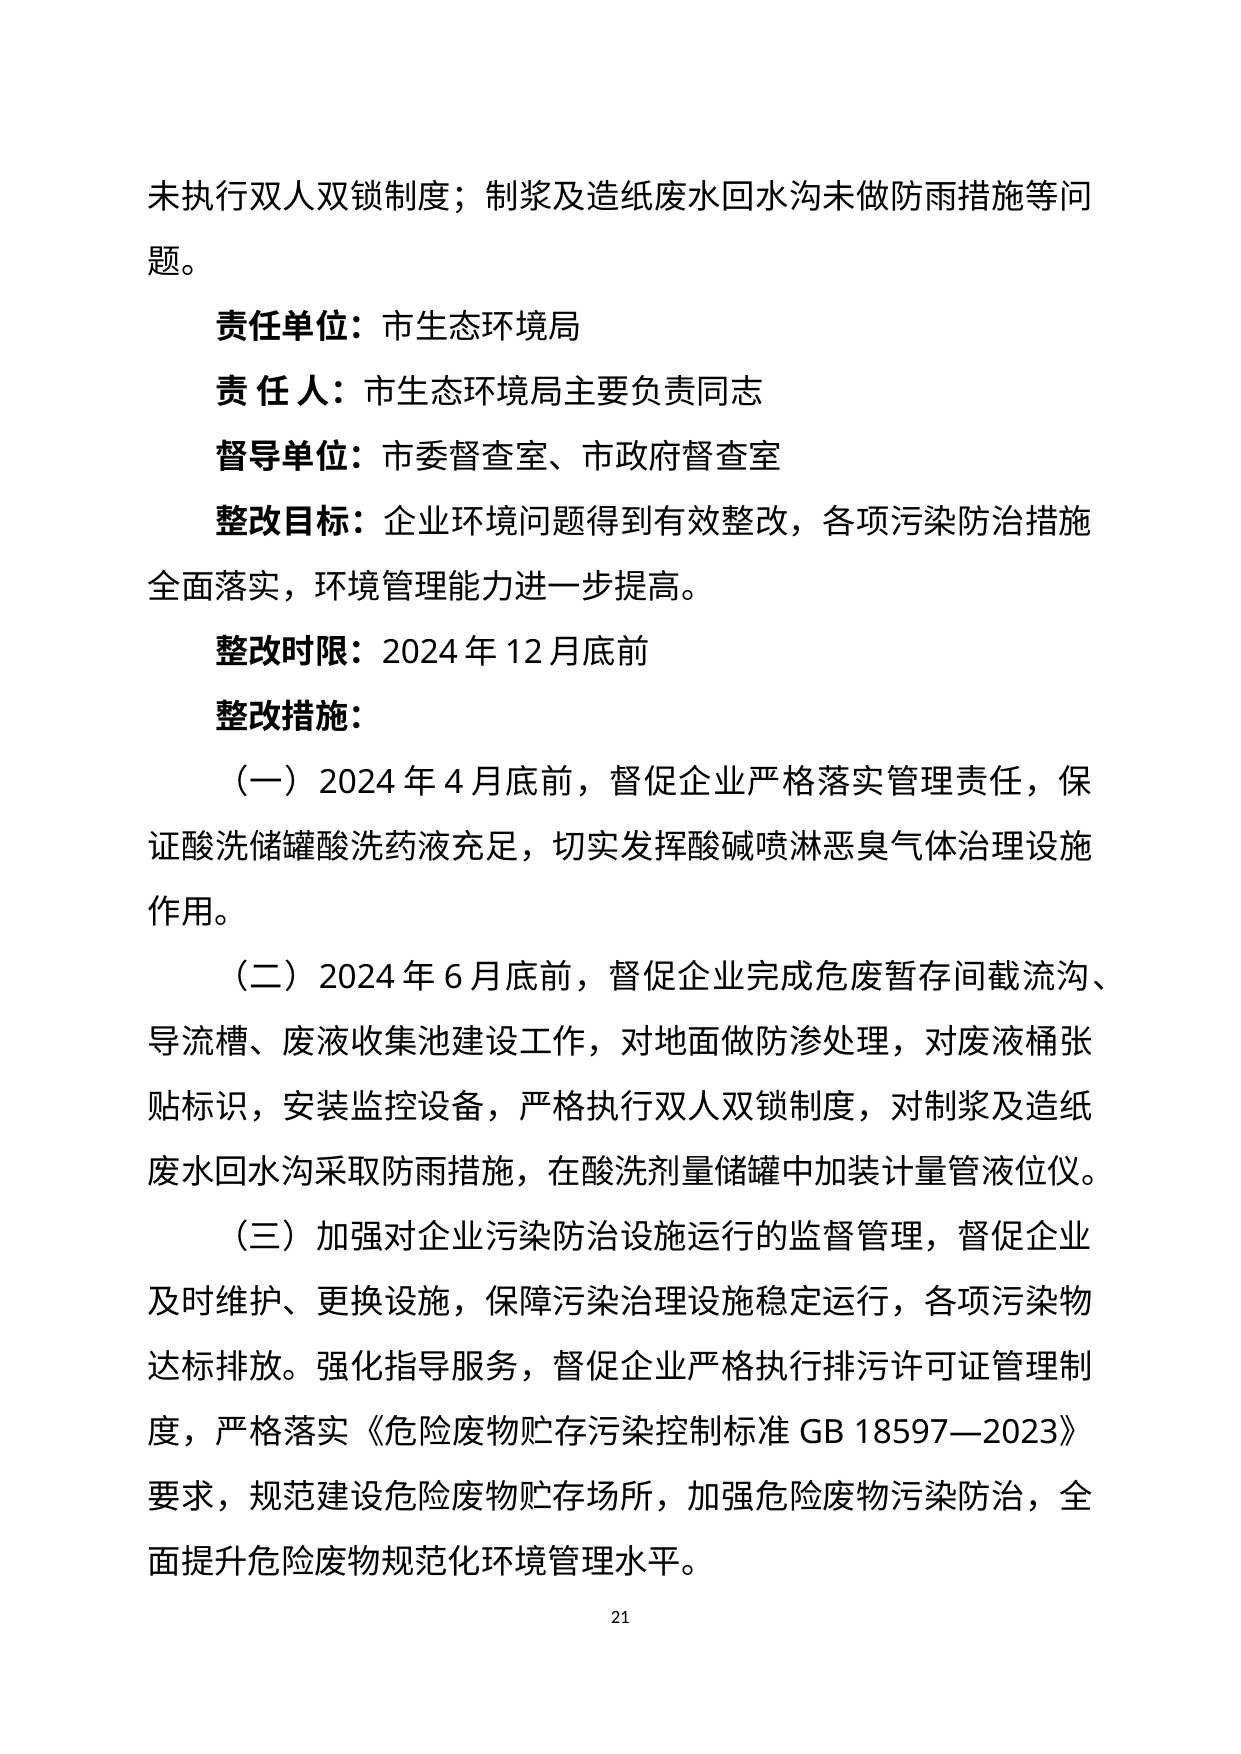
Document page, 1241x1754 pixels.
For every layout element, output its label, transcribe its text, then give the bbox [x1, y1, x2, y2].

text 整改目标：企业环境问题得到有效整改，各项污染防治措施全面落实，环境管理能力进一步提高。 [148, 486, 1092, 616]
text （一）2024年4月底前，督促企业严格落实管理责任，保证酸洗储罐酸洗药液充足，切实发挥酸碱喷淋恶臭气体治理设施作用。 [148, 746, 1092, 941]
text 督导单位：市委督查室、市政府督查室 [148, 421, 1092, 486]
text （二）2024年6月底前，督促企业完成危废暂存间截流沟、导流槽、废液收集池建设工作，对地面做防渗处理，对废液桶张贴标识，安装监控设备，严格执行双人双锁制度，对制浆及造纸废水回水沟采取防雨措施，在酸洗剂量储罐中加装计量管液位仪。 [148, 941, 1092, 1201]
text 责 任 人：市生态环境局主要负责同志 [148, 356, 1092, 421]
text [148, 161, 1092, 291]
text 责任单位：市生态环境局 [148, 291, 1092, 356]
text （三）加强对企业污染防治设施运行的监督管理，督促企业及时维护、更换设施，保障污染治理设施稳定运行，各项污染物达标排放。强化指导服务，督促企业严格执行排污许可证管理制度，严格落实《危险废物贮存污染控制标准GB 18597—2023》要求，规范建设危险废物贮存场所，加强危险废物污染防治，全面提升危险废物规范化环境管理水平。 [148, 1201, 1092, 1591]
text 整改时限：2024年12月底前 [148, 616, 1092, 681]
text 整改措施： [148, 681, 1092, 746]
